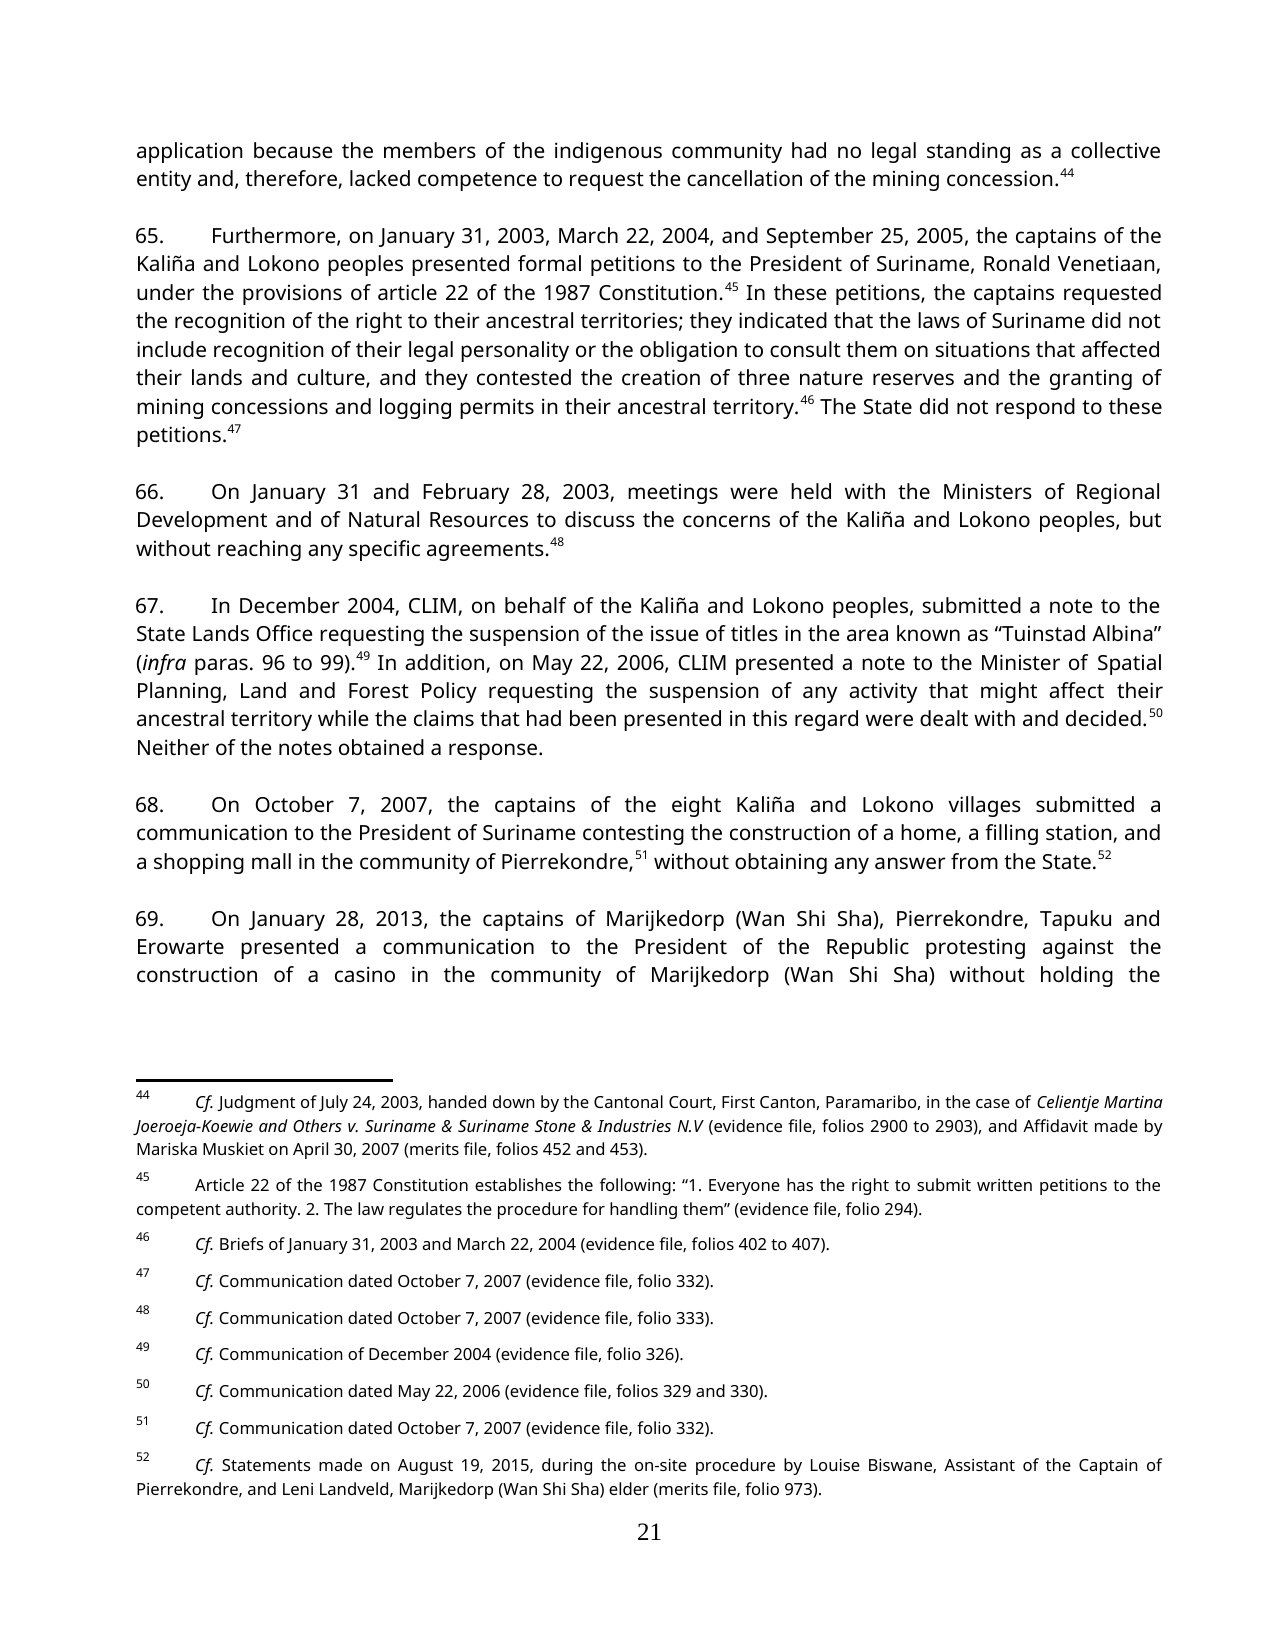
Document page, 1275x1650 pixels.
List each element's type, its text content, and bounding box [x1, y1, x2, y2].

list In December 2004, CLIM, on behalf of the Kaliña and Lokono peoples, submitted a note to the State Lands Office requesting the suspension of the issue of titles in the area known as “Tuinstad Albina” (infra paras. 96 to 99). In addition, on May 22, 2006, CLIM presented a note to the Minister of Spatial Planning, Land and Forest Policy requesting the suspension of any activity that might affect their ancestral territory while the claims that had been presented in this regard were dealt with and decided. Neither of the notes obtained a response. [135, 591, 1163, 761]
list On October 7, 2007, the captains of the eight Kaliña and Lokono villages submitted a communication to the President of Suriname contesting the construction of a home, a filling station, and a shopping mall in the community of Pierrekondre, without obtaining any answer from the State. [135, 790, 1163, 875]
list On January 31 and February 28, 2003, meetings were held with the Ministers of Regional Development and of Natural Resources to discuss the concerns of the Kaliña and Lokono peoples, but without reaching any specific agreements. [135, 477, 1163, 562]
list Furthermore, on January 31, 2003, March 22, 2004, and September 25, 2005, the captains of the Kaliña and Lokono peoples presented formal petitions to the President of Suriname, Ronald Venetiaan, under the provisions of article 22 of the 1987 Constitution. In these petitions, the captains requested the recognition of the right to their ancestral territories; they indicated that the laws of Suriname did not include recognition of their legal personality or the obligation to consult them on situations that affected their lands and culture, and they contested the creation of three nature reserves and the granting of mining concessions and logging permits in their ancestral territory. The State did not respond to these petitions. [135, 221, 1163, 449]
list On January 28, 2013, the captains of Marijkedorp (Wan Shi Sha), Pierrekondre, Tapuku and Erowarte presented a communication to the President of the Republic protesting against the construction of a casino in the community of Marijkedorp (Wan Shi Sha) without holding the corresponding consultations with the indigenous peoples in the area. However, the State did not respond to this protest. [135, 904, 1163, 1017]
